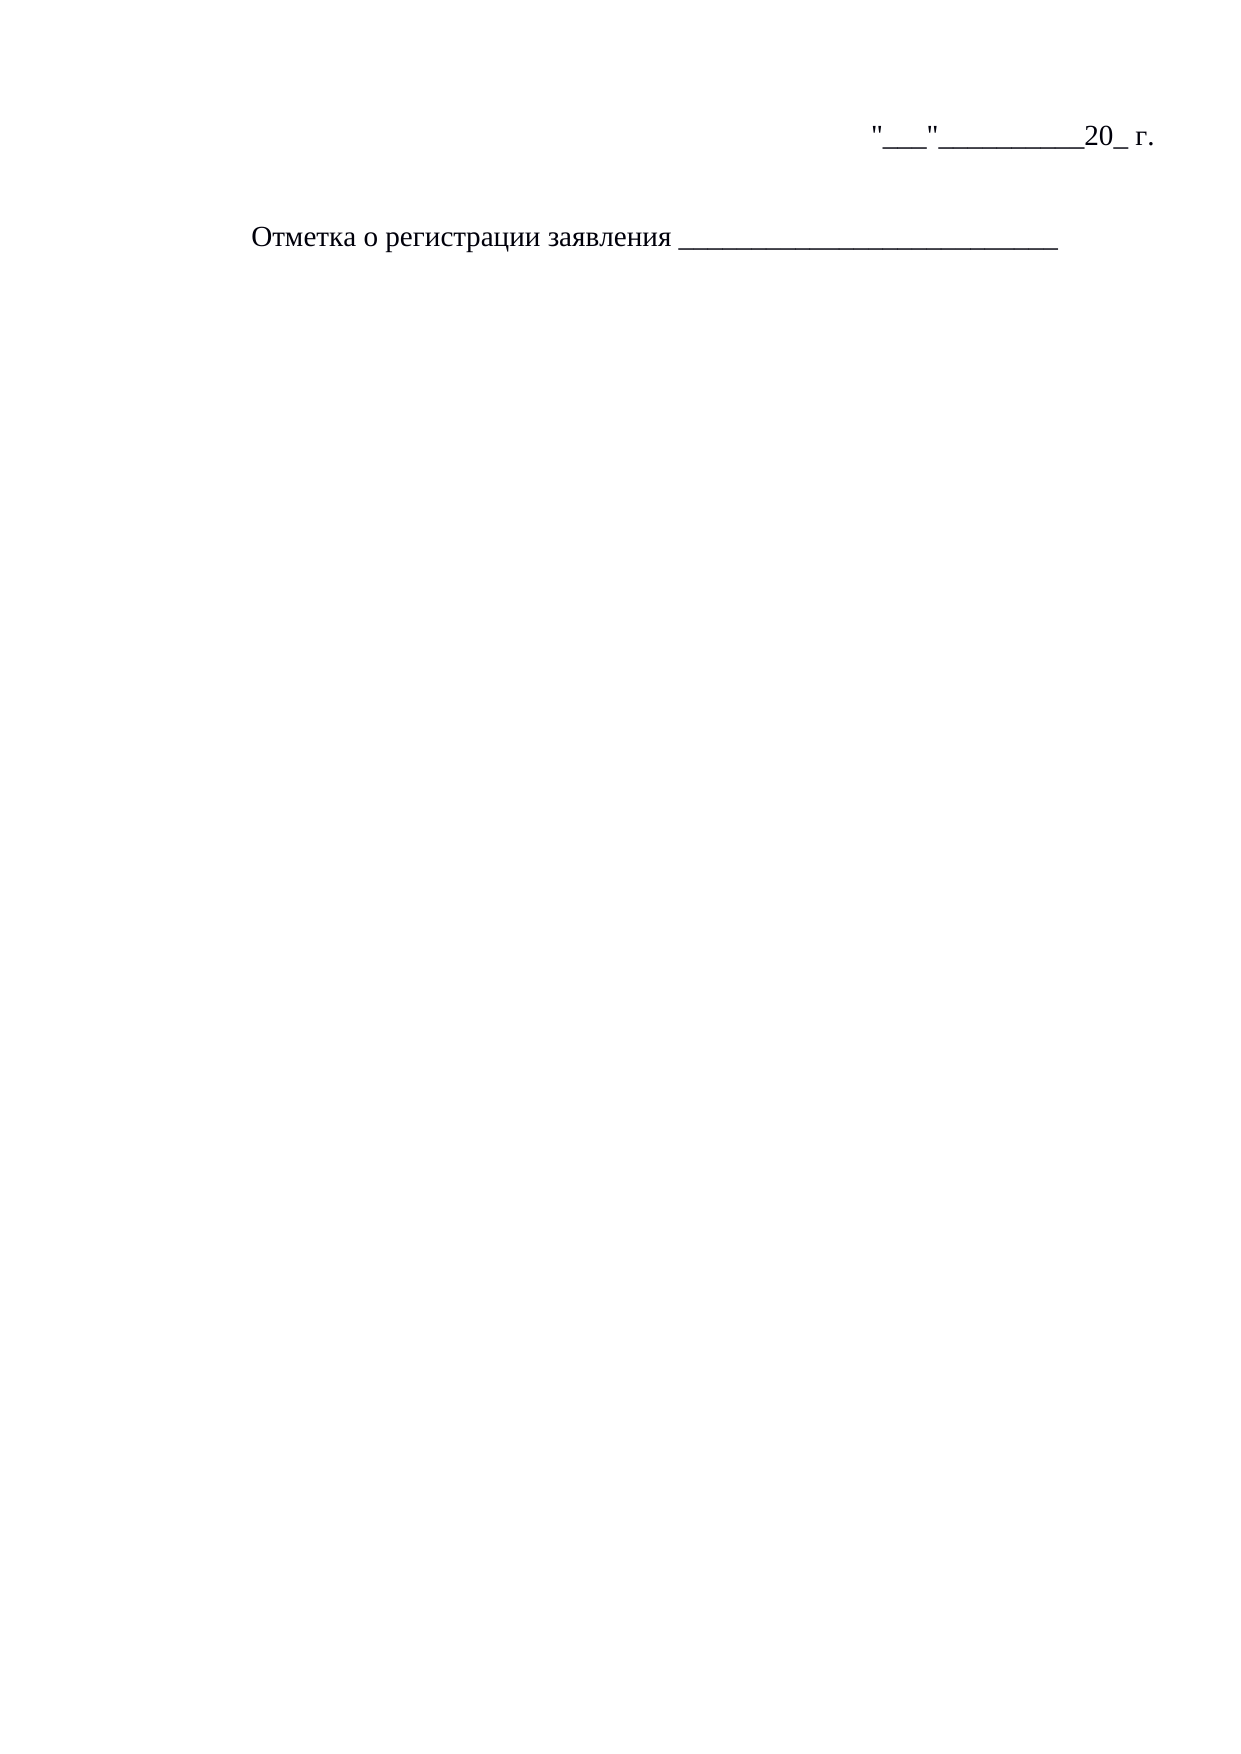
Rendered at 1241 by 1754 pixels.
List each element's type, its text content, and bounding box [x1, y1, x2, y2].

text "___"__________20_ г. [177, 118, 1157, 152]
text Отметка о регистрации заявления __________________________ [177, 219, 1157, 252]
